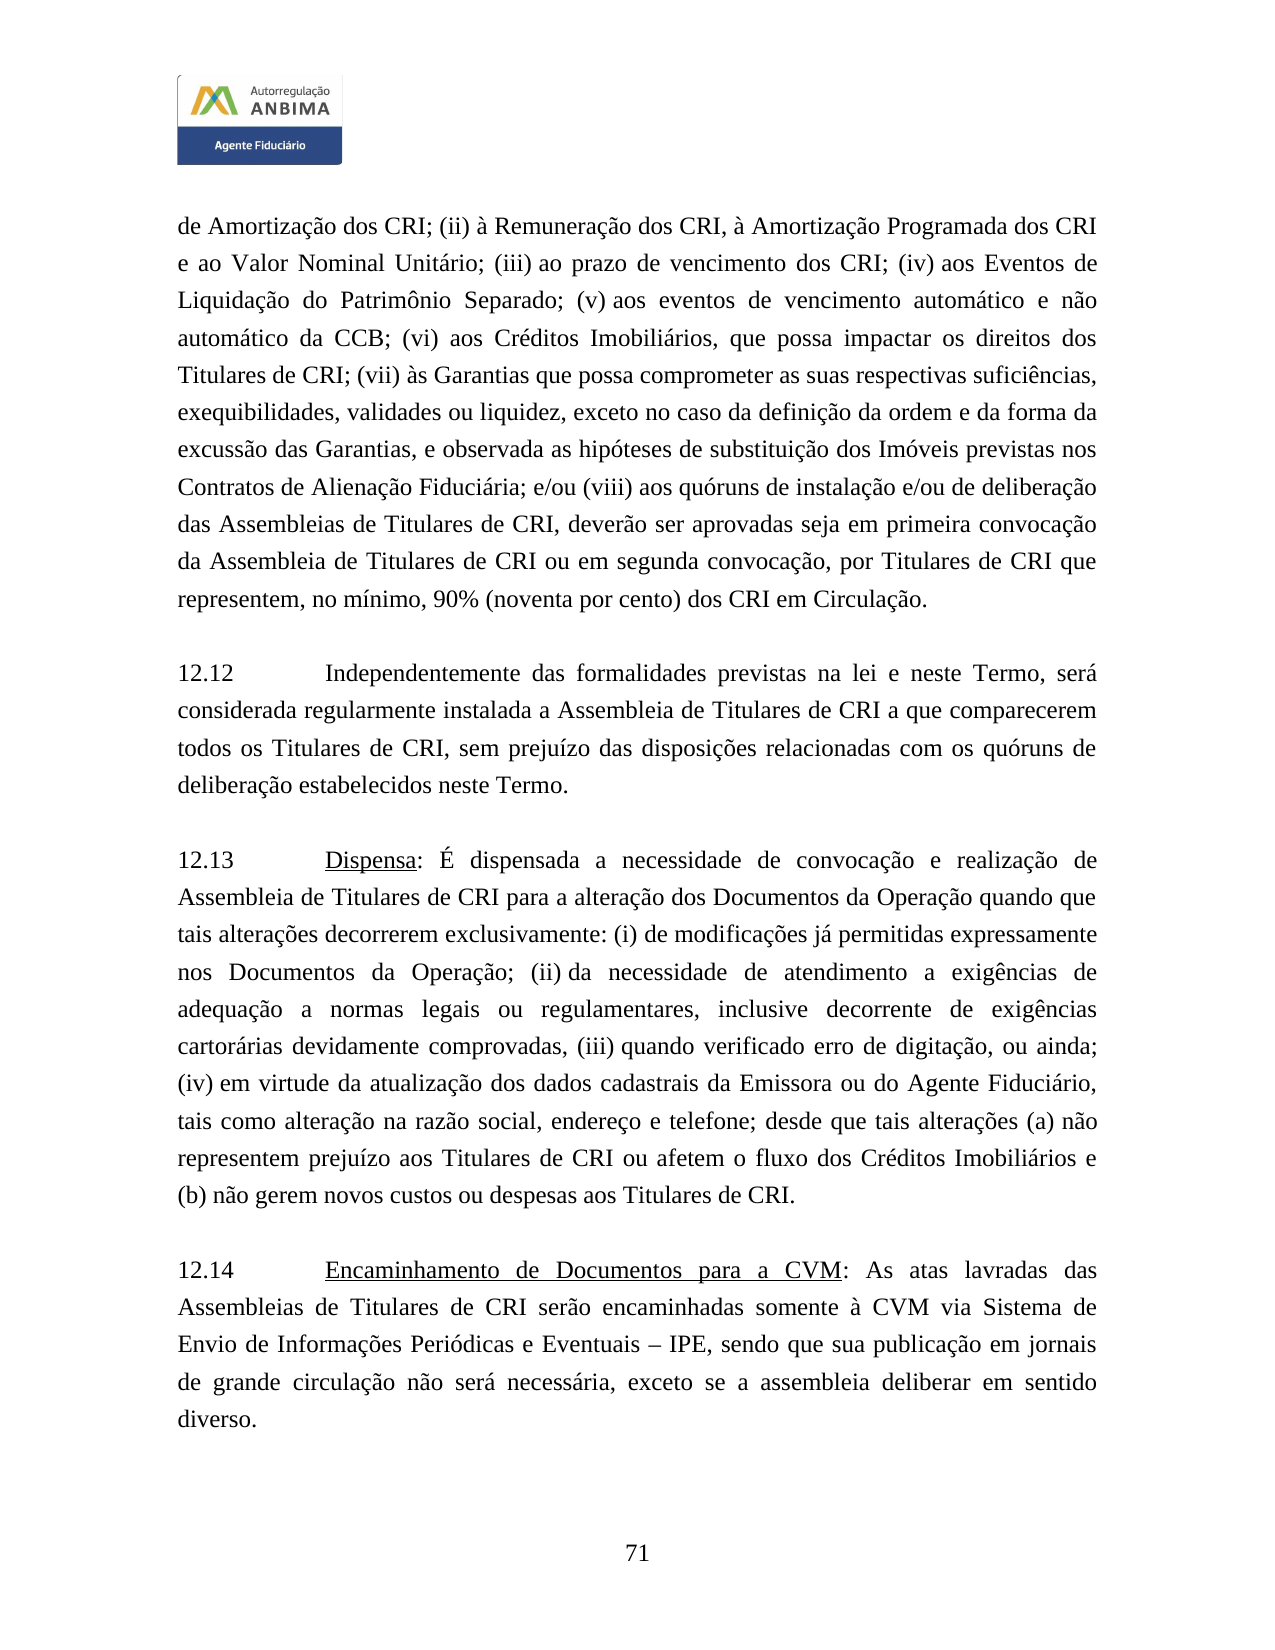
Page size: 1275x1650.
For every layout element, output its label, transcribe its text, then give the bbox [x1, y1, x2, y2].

text 12.14 Encaminhamento de Documentos para a CVM: As atas lavradas das Assembleias de Titulares de CRI serão encaminhadas somente à CVM via Sistema de Envio de Informações Periódicas e Eventuais – IPE, sendo que sua publicação em jornais de grande circulação não será necessária, exceto se a assembleia deliberar em sentido diverso. [177, 1255, 1098, 1433]
picture [177, 75, 343, 165]
text 12.12 Independentemente das formalidades previstas na lei e neste Termo, será considerada regularmente instalada a Assembleia de Titulares de CRI a que comparecerem todos os Titulares de CRI, sem prejuízo das disposições relacionadas com os quóruns de deliberação estabelecidos neste Termo. [177, 658, 1098, 799]
text 12.13 Dispensa: É dispensada a necessidade de convocação e realização de Assembleia de Titulares de CRI para a alteração dos Documentos da Operação quando que tais alterações decorrerem exclusivamente: (i) de modificações já permitidas expressamente nos Documentos da Operação; (ii) da necessidade de atendimento a exigências de adequação a normas legais ou regulamentares, inclusive decorrente de exigências cartorárias devidamente comprovadas, (iii) quando verificado erro de digitação, ou ainda; (iv) em virtude da atualização dos dados cadastrais da Emissora ou do Agente Fiduciário, tais como alteração na razão social, endereço e telefone; desde que tais alterações (a) não representem prejuízo aos Titulares de CRI ou afetem o fluxo dos Créditos Imobiliários e (b) não gerem novos custos ou despesas aos Titulares de CRI. [177, 845, 1098, 1209]
